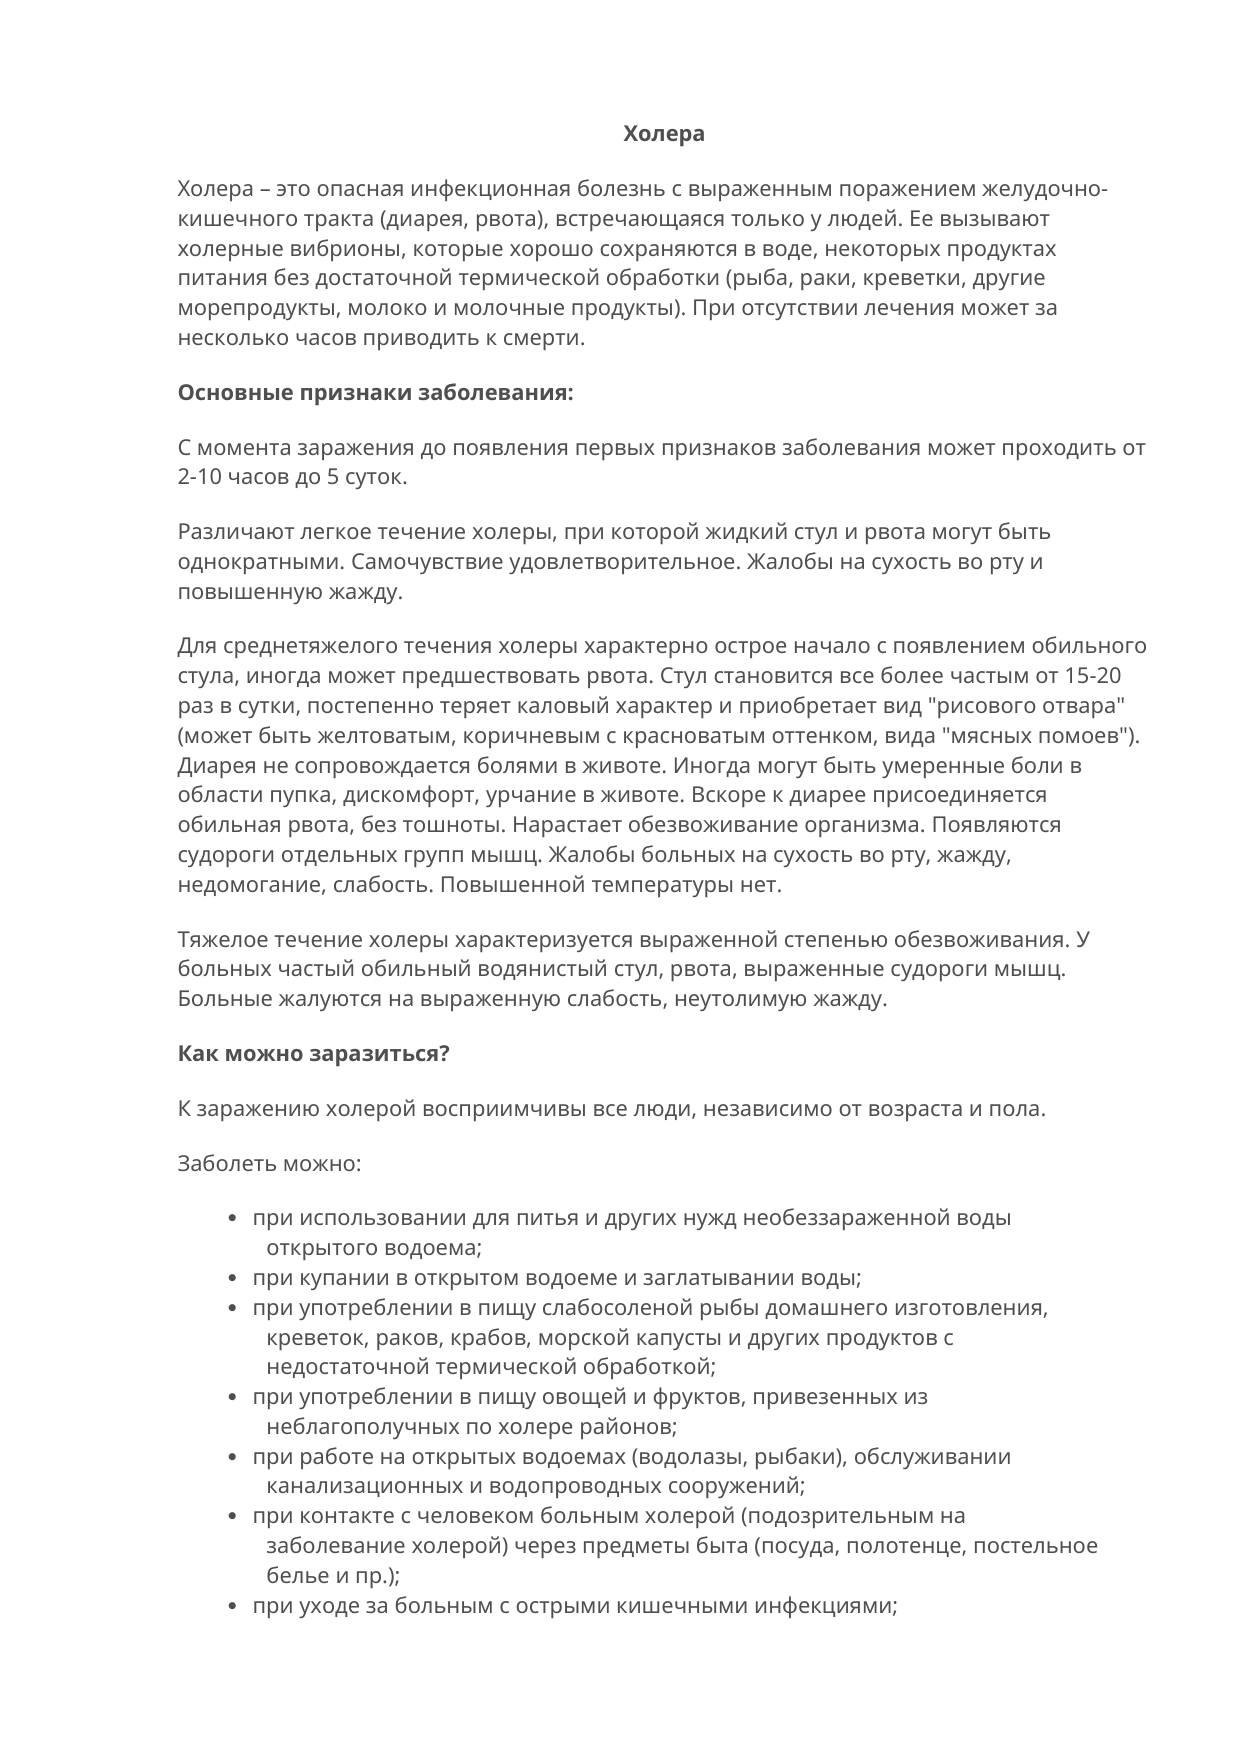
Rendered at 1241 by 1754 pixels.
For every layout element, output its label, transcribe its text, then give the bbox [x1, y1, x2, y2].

list при контакте с человеком больным холерой (подозрительным на заболевание холерой) через предметы быта (посуда, полотенце, постельное белье и пр.); [229, 1500, 1111, 1589]
text Как можно заразиться? [177, 1038, 1152, 1068]
list при употреблении в пищу слабосоленой рыбы домашнего изготовления, креветок, раков, крабов, морской капусты и других продуктов с недостаточной термической обработкой; [229, 1292, 1111, 1381]
text Основные признаки заболевания: [177, 377, 1152, 406]
list при уходе за больным с острыми кишечными инфекциями; [229, 1589, 1111, 1619]
list при употреблении в пищу овощей и фруктов, привезенных из неблагополучных по холере районов; [229, 1381, 1111, 1441]
text С момента заражения до появления первых признаков заболевания может проходить от 2-10 часов до 5 суток. [177, 431, 1152, 491]
list при использовании для питья и других нужд необеззараженной воды открытого водоема; [229, 1202, 1111, 1262]
text Холера – это опасная инфекционная болезнь с выраженным поражением желудочно-кишечного тракта (диарея, рвота), встречающаяся только у людей. Ее вызывают холерные вибрионы, которые хорошо сохраняются в воде, некоторых продуктах питания без достаточной термической обработки (рыба, раки, креветки, другие морепродукты, молоко и молочные продукты). При отсутствии лечения может за несколько часов приводить к смерти. [177, 173, 1152, 352]
text Заболеть можно: [177, 1147, 1152, 1177]
text Холера [177, 118, 1152, 148]
text Различают легкое течение холеры, при которой жидкий стул и рвота могут быть однократными. Самочувствие удовлетворительное. Жалобы на сухость во рту и повышенную жажду. [177, 516, 1152, 605]
text Тяжелое течение холеры характеризуется выраженной степенью обезвоживания. У больных частый обильный водянистый стул, рвота, выраженные судороги мышц. Больные жалуются на выраженную слабость, неутолимую жажду. [177, 923, 1152, 1013]
list при купании в открытом водоеме и заглатывании воды; [229, 1262, 1111, 1292]
list при работе на открытых водоемах (водолазы, рыбаки), обслуживании канализационных и водопроводных сооружений; [229, 1441, 1111, 1500]
text К заражению холерой восприимчивы все люди, независимо от возраста и пола. [177, 1093, 1152, 1122]
text Для среднетяжелого течения холеры характерно острое начало с появлением обильного стула, иногда может предшествовать рвота. Стул становится все более частым от 15-20 раз в сутки, постепенно теряет каловый характер и приобретает вид "рисового отвара" (может быть желтоватым, коричневым с красноватым оттенком, вида "мясных помоев"). Диарея не сопровождается болями в животе. Иногда могут быть умеренные боли в области пупка, дискомфорт, урчание в животе. Вскоре к диарее присоединяется обильная рвота, без тошноты. Нарастает обезвоживание организма. Появляются судороги отдельных групп мышц. Жалобы больных на сухость во рту, жажду, недомогание, слабость. Повышенной температуры нет. [177, 630, 1152, 898]
